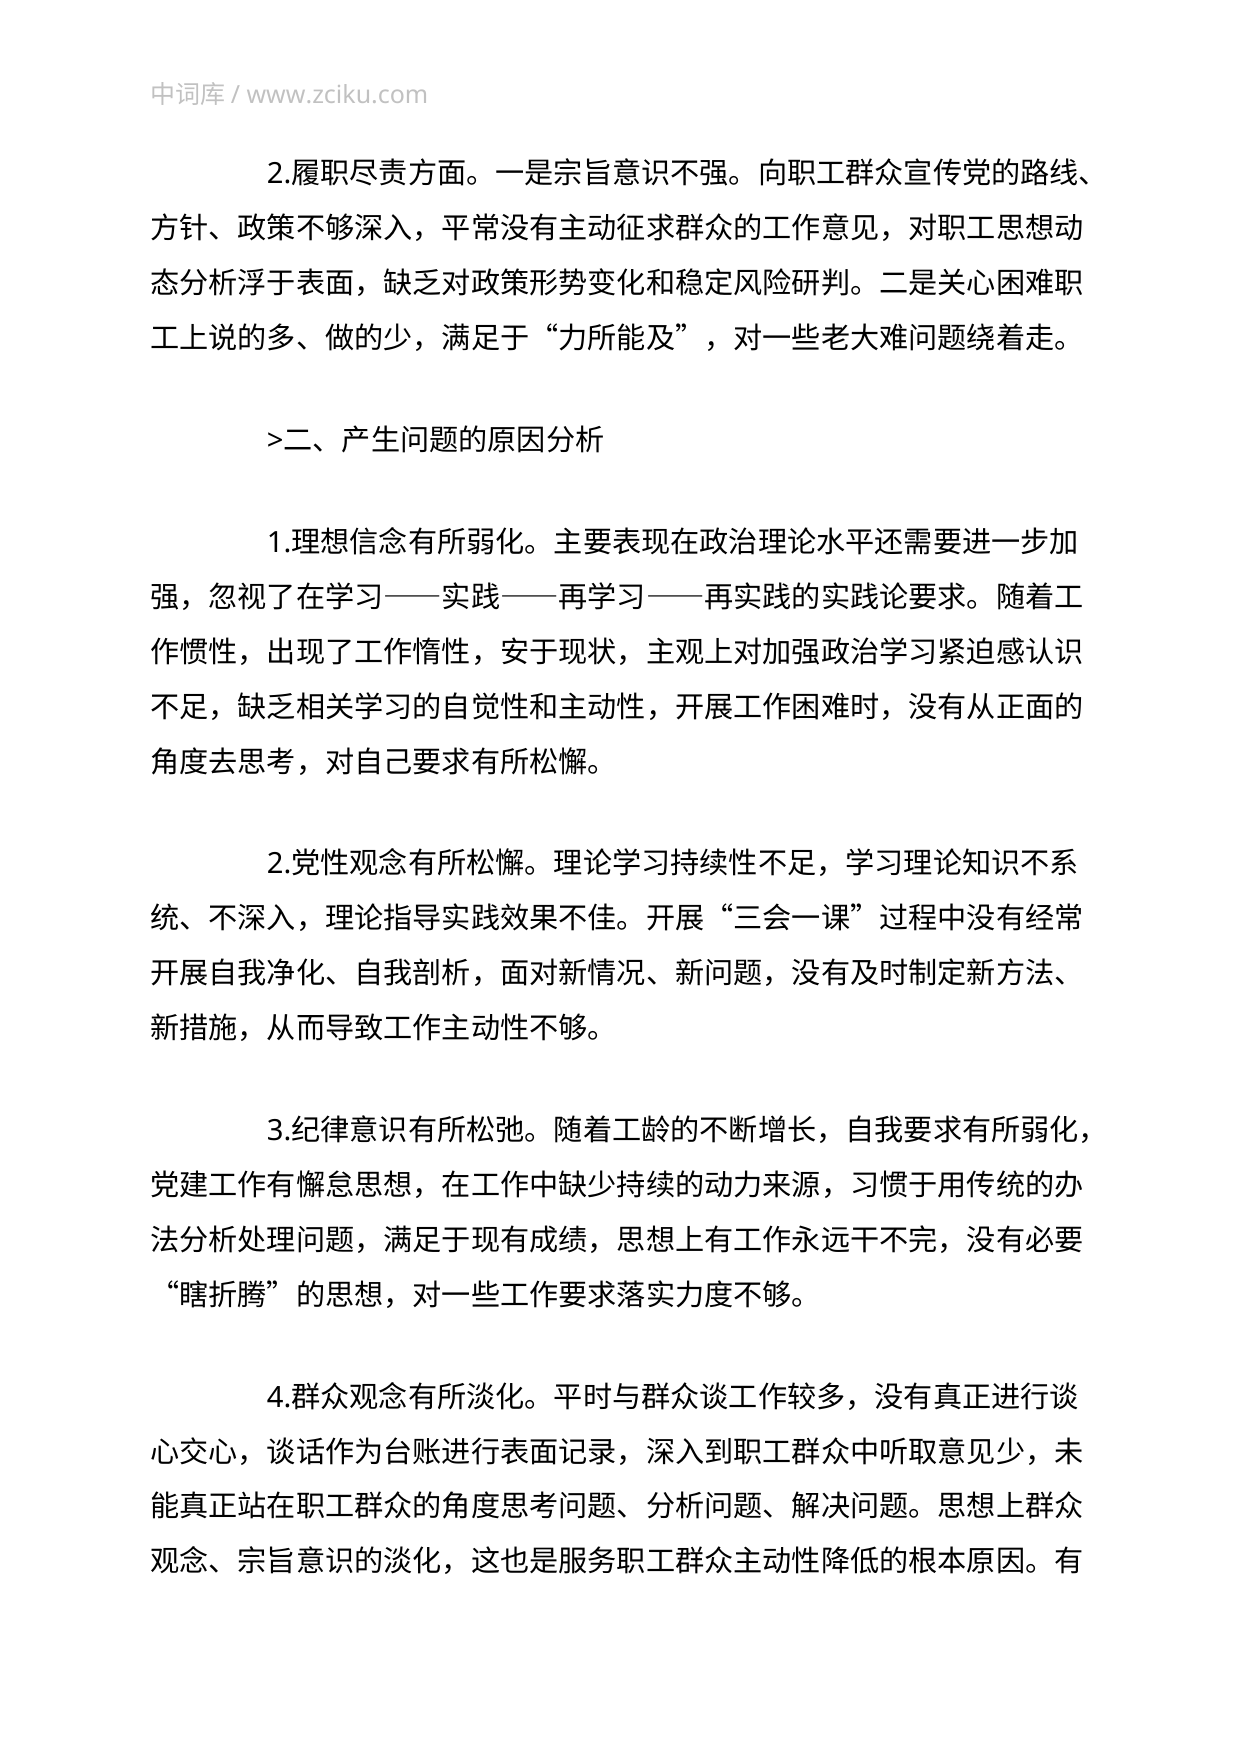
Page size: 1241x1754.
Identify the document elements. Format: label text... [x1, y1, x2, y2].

text 2.党性观念有所松懈。理论学习持续性不足，学习理论知识不系统、不深入，理论指导实践效果不佳。开展“三会一课”过程中没有经常开展自我净化、自我剖析，面对新情况、新问题，没有及时制定新方法、新措施，从而导致工作主动性不够。 [150, 840, 1090, 1047]
text >二、产生问题的原因分析 [150, 417, 1090, 459]
text 3.纪律意识有所松弛。随着工龄的不断增长，自我要求有所弱化，党建工作有懈怠思想，在工作中缺少持续的动力来源，习惯于用传统的办法分析处理问题，满足于现有成绩，思想上有工作永远干不完，没有必要“瞎折腾”的思想，对一些工作要求落实力度不够。 [150, 1107, 1090, 1314]
text 1.理想信念有所弱化。主要表现在政治理论水平还需要进一步加强，忽视了在学习——实践——再学习——再实践的实践论要求。随着工作惯性，出现了工作惰性，安于现状，主观上对加强政治学习紧迫感认识不足，缺乏相关学习的自觉性和主动性，开展工作困难时，没有从正面的角度去思考，对自己要求有所松懈。 [150, 518, 1090, 781]
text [150, 1373, 1090, 1580]
text 2.履职尽责方面。一是宗旨意识不强。向职工群众宣传党的路线、方针、政策不够深入，平常没有主动征求群众的工作意见，对职工思想动态分析浮于表面，缺乏对政策形势变化和稳定风险研判。二是关心困难职工上说的多、做的少，满足于“力所能及”，对一些老大难问题绕着走。 [150, 150, 1090, 357]
